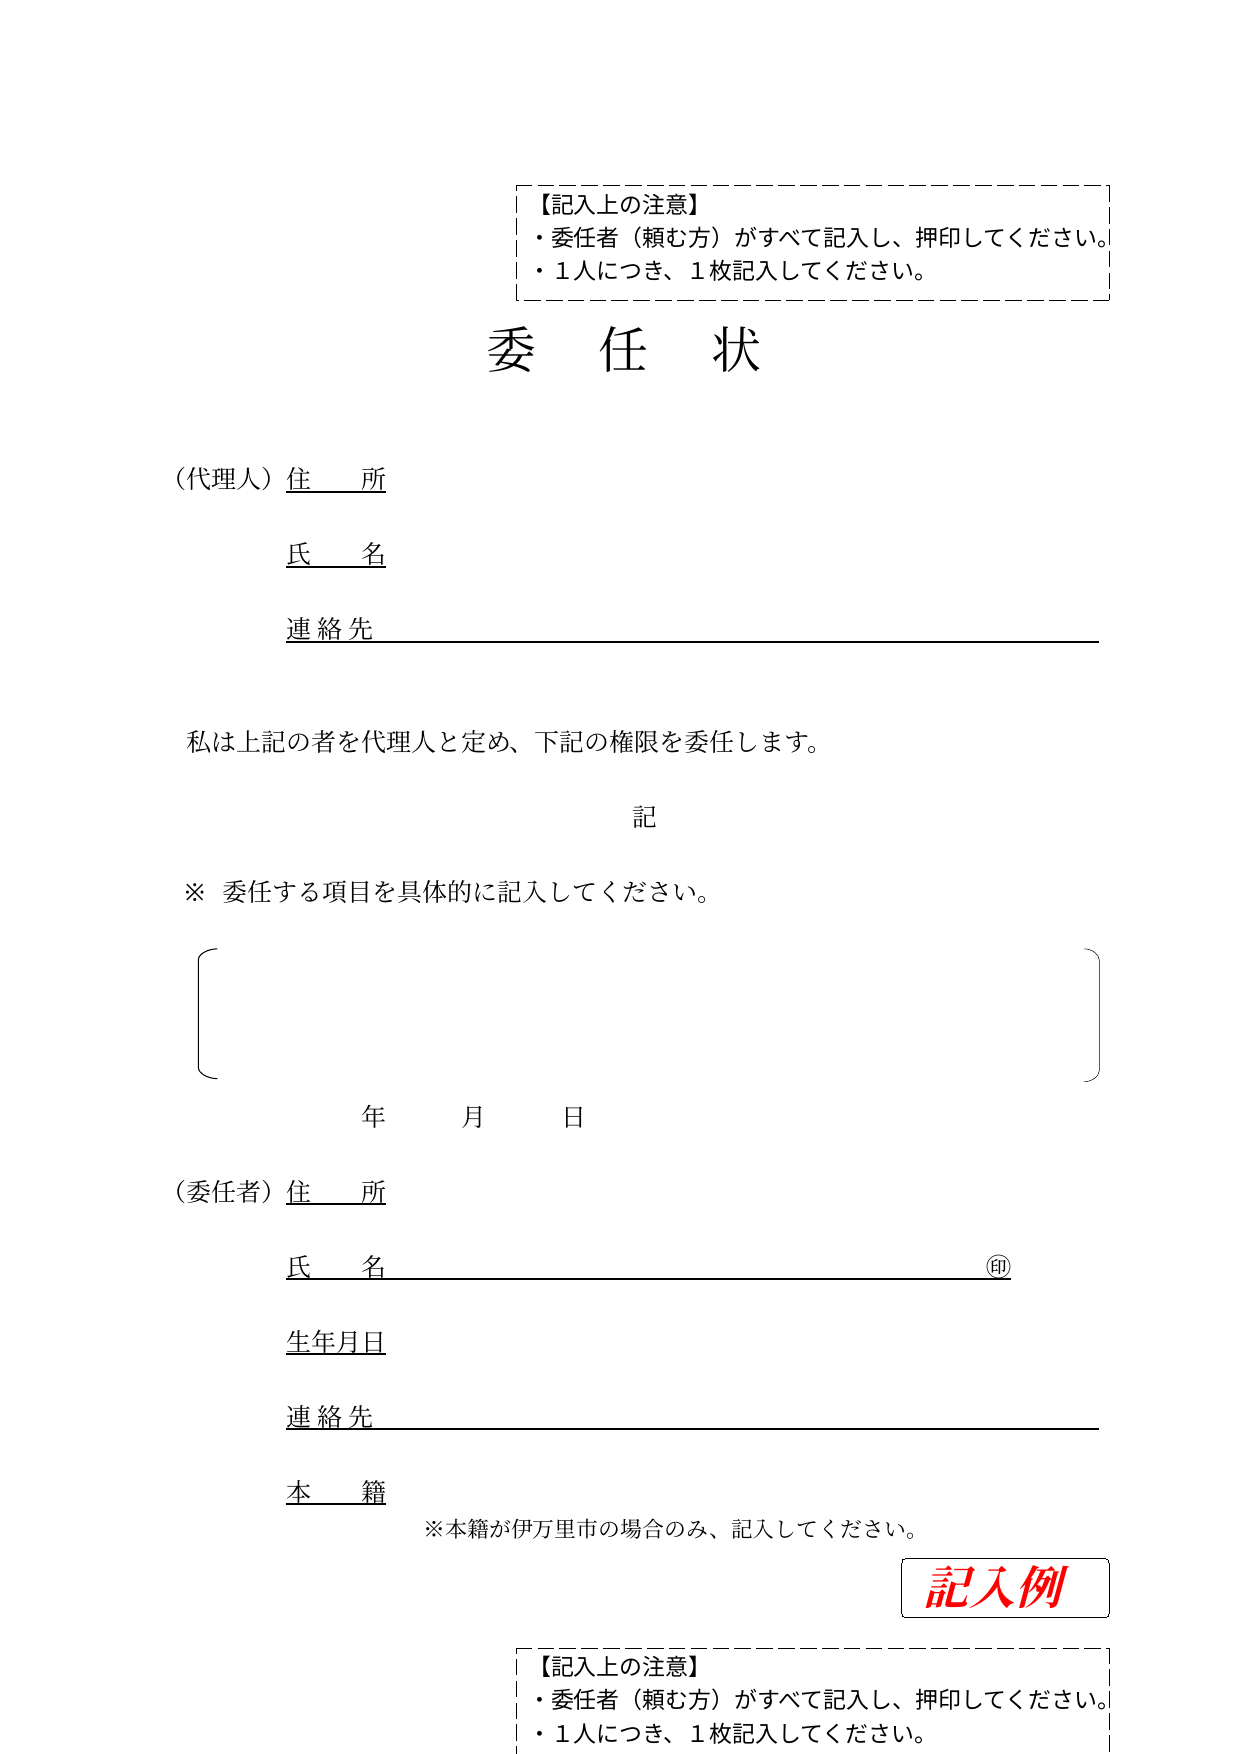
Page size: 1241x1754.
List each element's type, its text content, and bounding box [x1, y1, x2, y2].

text 連 絡 先 [136, 609, 1104, 647]
text 委 任 状 [136, 309, 1104, 384]
text （代理人）住 所 [136, 459, 1104, 497]
text （委任者）住 所 [136, 1172, 1104, 1209]
list 委任する項目を具体的に記入してください。 [184, 872, 1104, 909]
text 記入例 [136, 1547, 1104, 1622]
text ※本籍が伊万里市の場合のみ、記入してください。 [161, 1509, 1104, 1547]
text 私は上記の者を代理人と定め、下記の権限を委任します。 [136, 722, 1104, 759]
text 本 籍 [161, 1472, 1104, 1509]
text 氏 名 ㊞ [136, 1247, 1104, 1284]
text 記 [136, 797, 1104, 834]
text 氏 名 [136, 534, 1104, 572]
text 生年月日 [136, 1322, 1104, 1359]
text 年 月 日 [136, 1097, 1104, 1134]
text 連 絡 先 [136, 1397, 1104, 1434]
